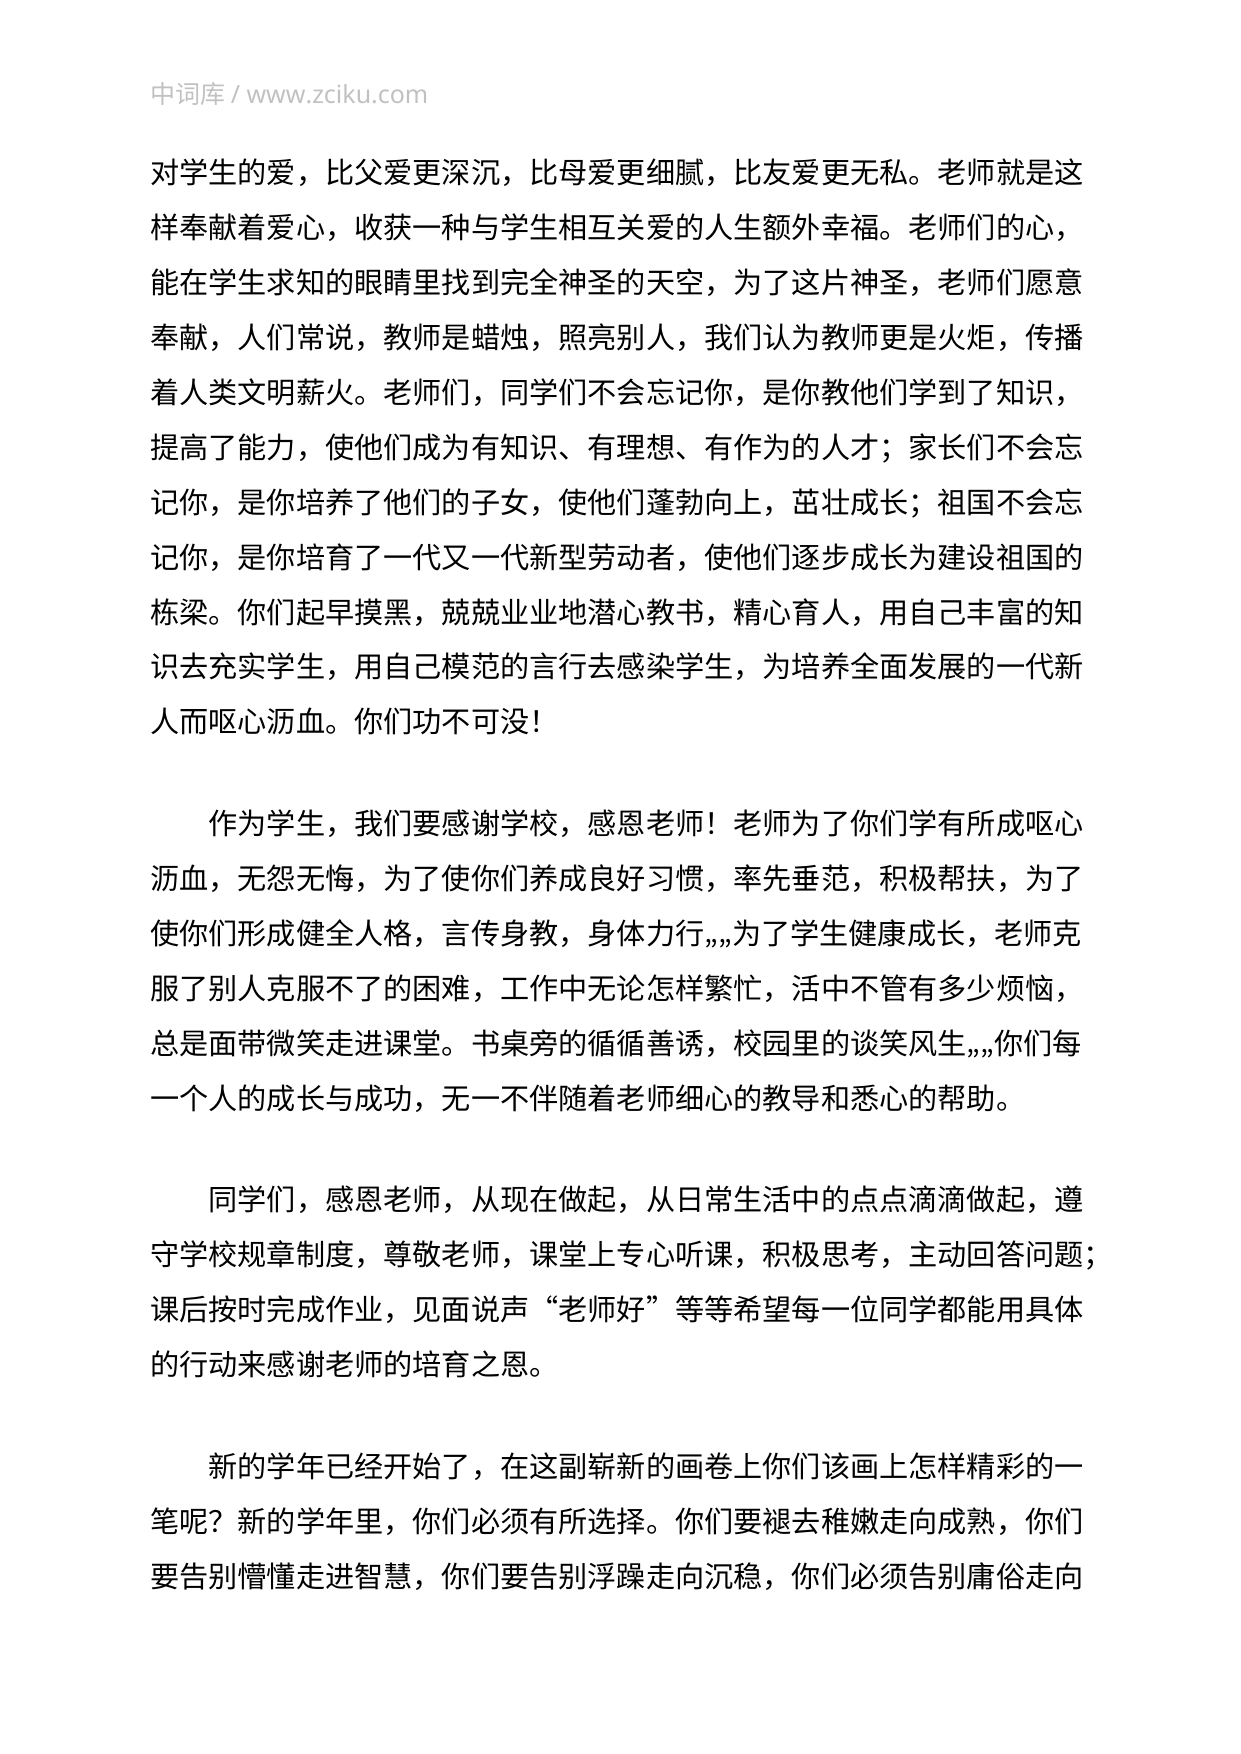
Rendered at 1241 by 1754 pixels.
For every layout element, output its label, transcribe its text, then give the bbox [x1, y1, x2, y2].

text 同学们，感恩老师，从现在做起，从日常生活中的点点滴滴做起，遵守学校规章制度，尊敬老师，课堂上专心听课，积极思考，主动回答问题；课后按时完成作业，见面说声“老师好”等等希望每一位同学都能用具体的行动来感谢老师的培育之恩。 [150, 1177, 1090, 1384]
text 作为学生，我们要感谢学校，感恩老师！老师为了你们学有所成呕心沥血，无怨无悔，为了使你们养成良好习惯，率先垂范，积极帮扶，为了使你们形成健全人格，言传身教，身体力行„„为了学生健康成长，老师克服了别人克服不了的困难，工作中无论怎样繁忙，活中不管有多少烦恼，总是面带微笑走进课堂。书桌旁的循循善诱，校园里的谈笑风生„„你们每一个人的成长与成功，无一不伴随着老师细心的教导和悉心的帮助。 [150, 801, 1090, 1117]
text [150, 1443, 1090, 1596]
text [150, 150, 1090, 741]
